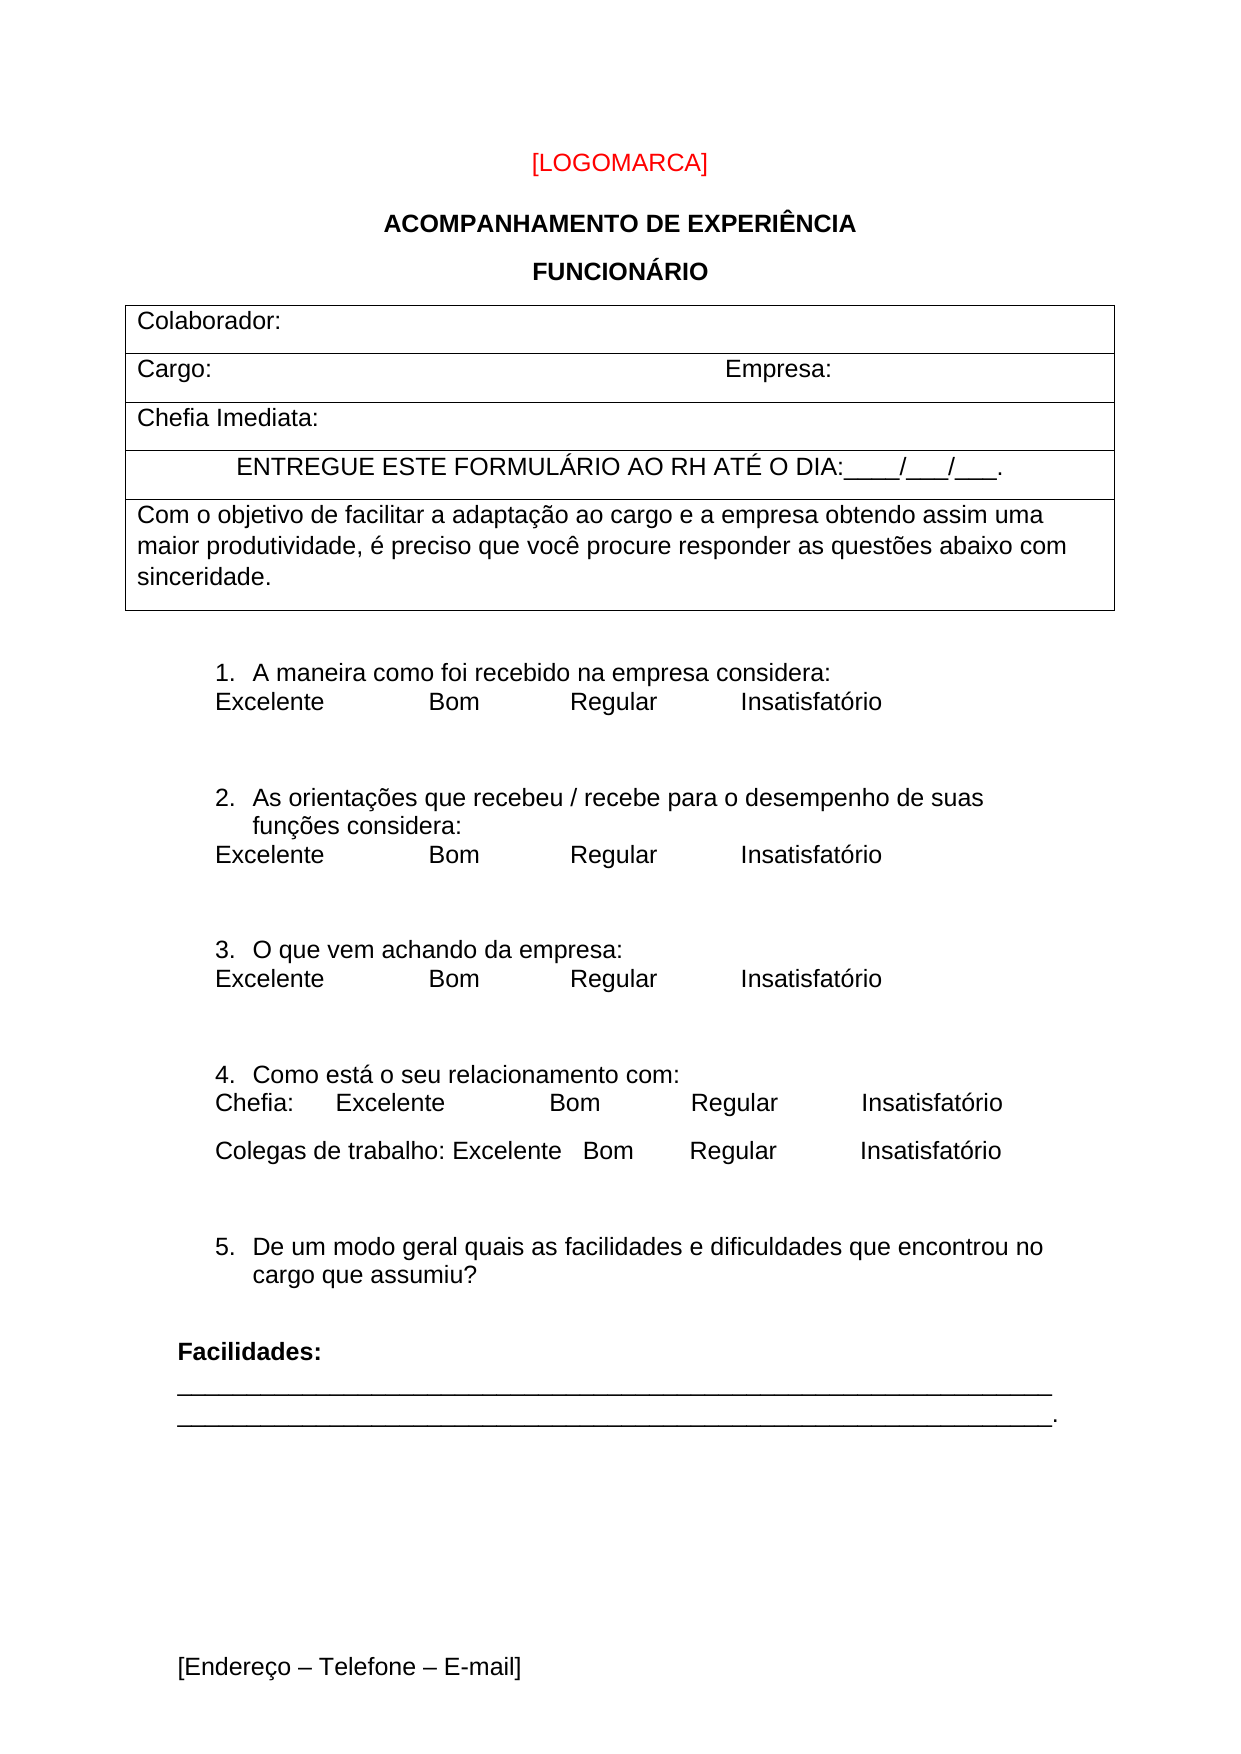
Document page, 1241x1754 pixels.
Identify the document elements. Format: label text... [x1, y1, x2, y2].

list A maneira como foi recebido na empresa considera: [215, 658, 1063, 687]
text FUNCIONÁRIO [177, 257, 1063, 286]
table_cell ENTREGUE ESTE FORMULÁRIO AO RH ATÉ O DIA:____/___/___. [126, 451, 1114, 499]
table_cell Cargo: Empresa: [126, 354, 1114, 402]
list De um modo geral quais as facilidades e dificuldades que encontrou no cargo que assumiu? [215, 1231, 1063, 1289]
table_cell Chefia Imediata: [126, 403, 1114, 450]
text Facilidades: ______________________________________________________________________________________________________________________________. [177, 1337, 1063, 1427]
text [LOGOMARCA] [177, 148, 1063, 176]
text Excelente Bom Regular Insatisfatório [215, 840, 1063, 869]
table_cell Com o objetivo de facilitar a adaptação ao cargo e a empresa obtendo assim uma maior produtividade, é preciso que você procure responder as questões abaixo com sinceridade. [126, 500, 1114, 609]
text Chefia: Excelente Bom Regular Insatisfatório [215, 1088, 1063, 1117]
list O que vem achando da empresa: [215, 935, 1063, 964]
text Excelente Bom Regular Insatisfatório [215, 964, 1063, 993]
table_header Colaborador: [126, 306, 1114, 353]
list Como está o seu relacionamento com: [215, 1059, 1063, 1088]
text Excelente Bom Regular Insatisfatório [215, 687, 1063, 716]
text Colegas de trabalho: Excelente Bom Regular Insatisfatório [215, 1136, 1063, 1165]
text ACOMPANHAMENTO DE EXPERIÊNCIA [177, 209, 1063, 238]
list As orientações que recebeu / recebe para o desempenho de suas funções considera: [215, 782, 1063, 840]
